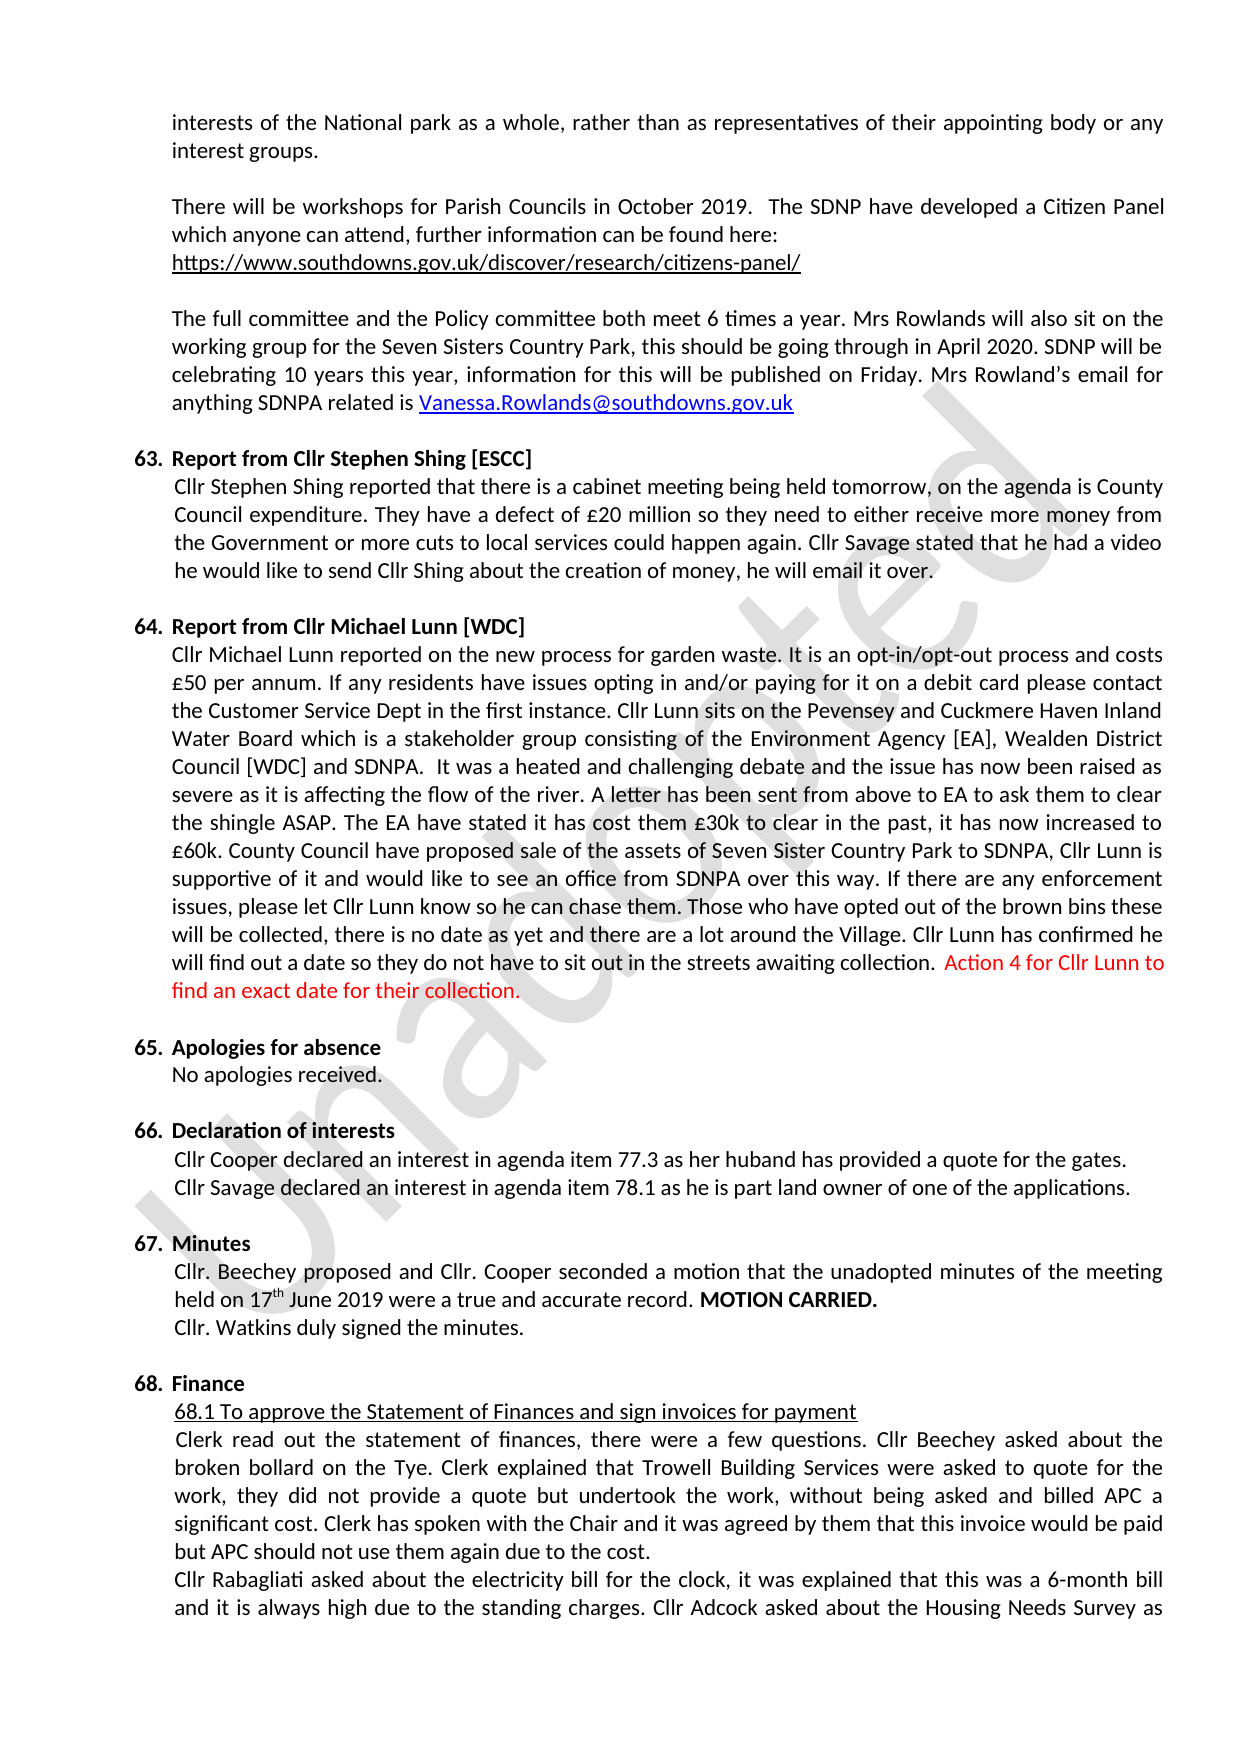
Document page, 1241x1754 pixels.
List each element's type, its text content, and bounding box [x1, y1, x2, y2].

list Cllr Stephen Shing reported that there is a cabinet meeting being held tomorrow, on the agenda is County Council expenditure. They have a defect of £20 million so they need to either receive more money from the Government or more cuts to local services could happen again. Cllr Savage stated that he had a video he would like to send Cllr Shing about the creation of money, he will email it over. [174, 472, 1165, 584]
list Minutes [134, 1229, 1165, 1257]
text Cllr. Watkins duly signed the minutes. [115, 1313, 1165, 1341]
list https://www.southdowns.gov.uk/discover/research/citizens-panel/ [172, 248, 1165, 276]
list Finance [134, 1369, 1165, 1397]
text Cllr Savage declared an interest in agenda item 78.1 as he is part land owner of one of the applications. [115, 1173, 1165, 1201]
text No apologies received. [172, 1061, 1165, 1089]
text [174, 1565, 1165, 1621]
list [172, 108, 1165, 164]
text 68.1 To approve the Statement of Finances and sign invoices for payment [115, 1397, 1165, 1425]
text Cllr Cooper declared an interest in agenda item 77.3 as her huband has provided a quote for the gates. [115, 1145, 1165, 1173]
text Clerk read out the statement of finances, there were a few questions. Cllr Beechey asked about the broken bollard on the Tye. Clerk explained that Trowell Building Services were asked to quote for the work, they did not provide a quote but undertook the work, without being asked and billed APC a significant cost. Clerk has spoken with the Chair and it was agreed by them that this invoice would be paid but APC should not use them again due to the cost. [174, 1425, 1165, 1565]
list The full committee and the Policy committee both meet 6 times a year. Mrs Rowlands will also sit on the working group for the Seven Sisters Country Park, this should be going through in April 2020. SDNP will be celebrating 10 years this year, information for this will be published on Friday. Mrs Rowland’s email for anything SDNPA related is Vanessa.Rowlands@southdowns.gov.uk [172, 304, 1165, 416]
list Cllr Michael Lunn reported on the new process for garden waste. It is an opt-in/opt-out process and costs £50 per annum. If any residents have issues opting in and/or paying for it on a debit card please contact the Customer Service Dept in the first instance. Cllr Lunn sits on the Pevensey and Cuckmere Haven Inland Water Board which is a stakeholder group consisting of the Environment Agency [EA], Wealden District Council [WDC] and SDNPA. It was a heated and challenging debate and the issue has now been raised as severe as it is affecting the flow of the river. A letter has been sent from above to EA to ask them to clear the shingle ASAP. The EA have stated it has cost them £30k to clear in the past, it has now increased to £60k. County Council have proposed sale of the assets of Seven Sister Country Park to SDNPA, Cllr Lunn is supportive of it and would like to see an office from SDNPA over this way. If there are any enforcement issues, please let Cllr Lunn know so he can chase them. Those who have opted out of the brown bins these will be collected, there is no date as yet and there are a lot around the Village. Cllr Lunn has confirmed he will find out a date so they do not have to sit out in the streets awaiting collection. Action 4 for Cllr Lunn to find an exact date for their collection. [172, 640, 1165, 1004]
list Declaration of interests [134, 1117, 1165, 1145]
list Report from Cllr Stephen Shing [ESCC] [134, 444, 1165, 472]
list Report from Cllr Michael Lunn [WDC] [134, 612, 1165, 640]
list There will be workshops for Parish Councils in October 2019. The SDNP have developed a Citizen Panel which anyone can attend, further information can be found here: [172, 192, 1165, 248]
text Cllr. Beechey proposed and Cllr. Cooper seconded a motion that the unadopted minutes of the meeting held on 17th June 2019 were a true and accurate record. MOTION CARRIED. [174, 1257, 1165, 1313]
list Apologies for absence [134, 1033, 1165, 1061]
